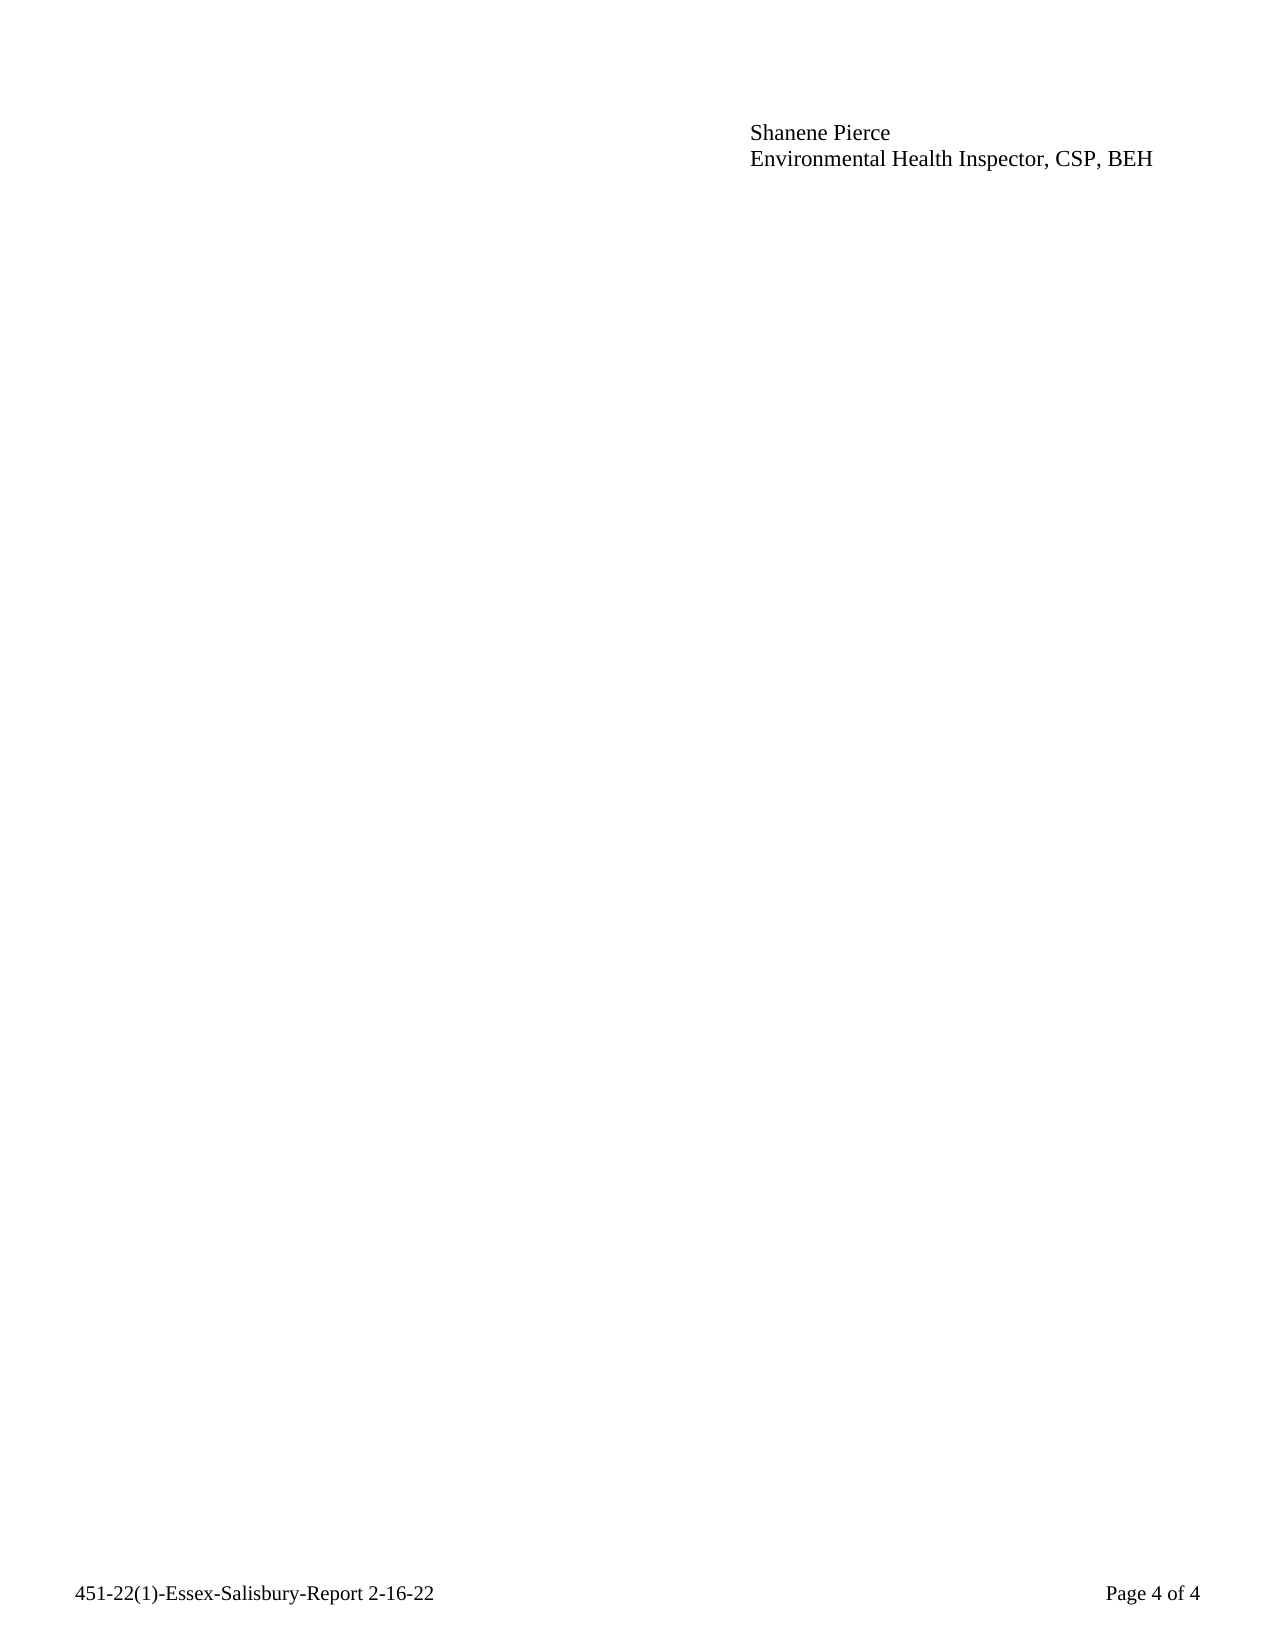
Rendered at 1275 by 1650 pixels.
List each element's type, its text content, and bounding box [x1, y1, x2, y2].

text Environmental Health Inspector, CSP, BEH [75, 145, 1247, 171]
text Shanene Pierce [75, 119, 1200, 145]
